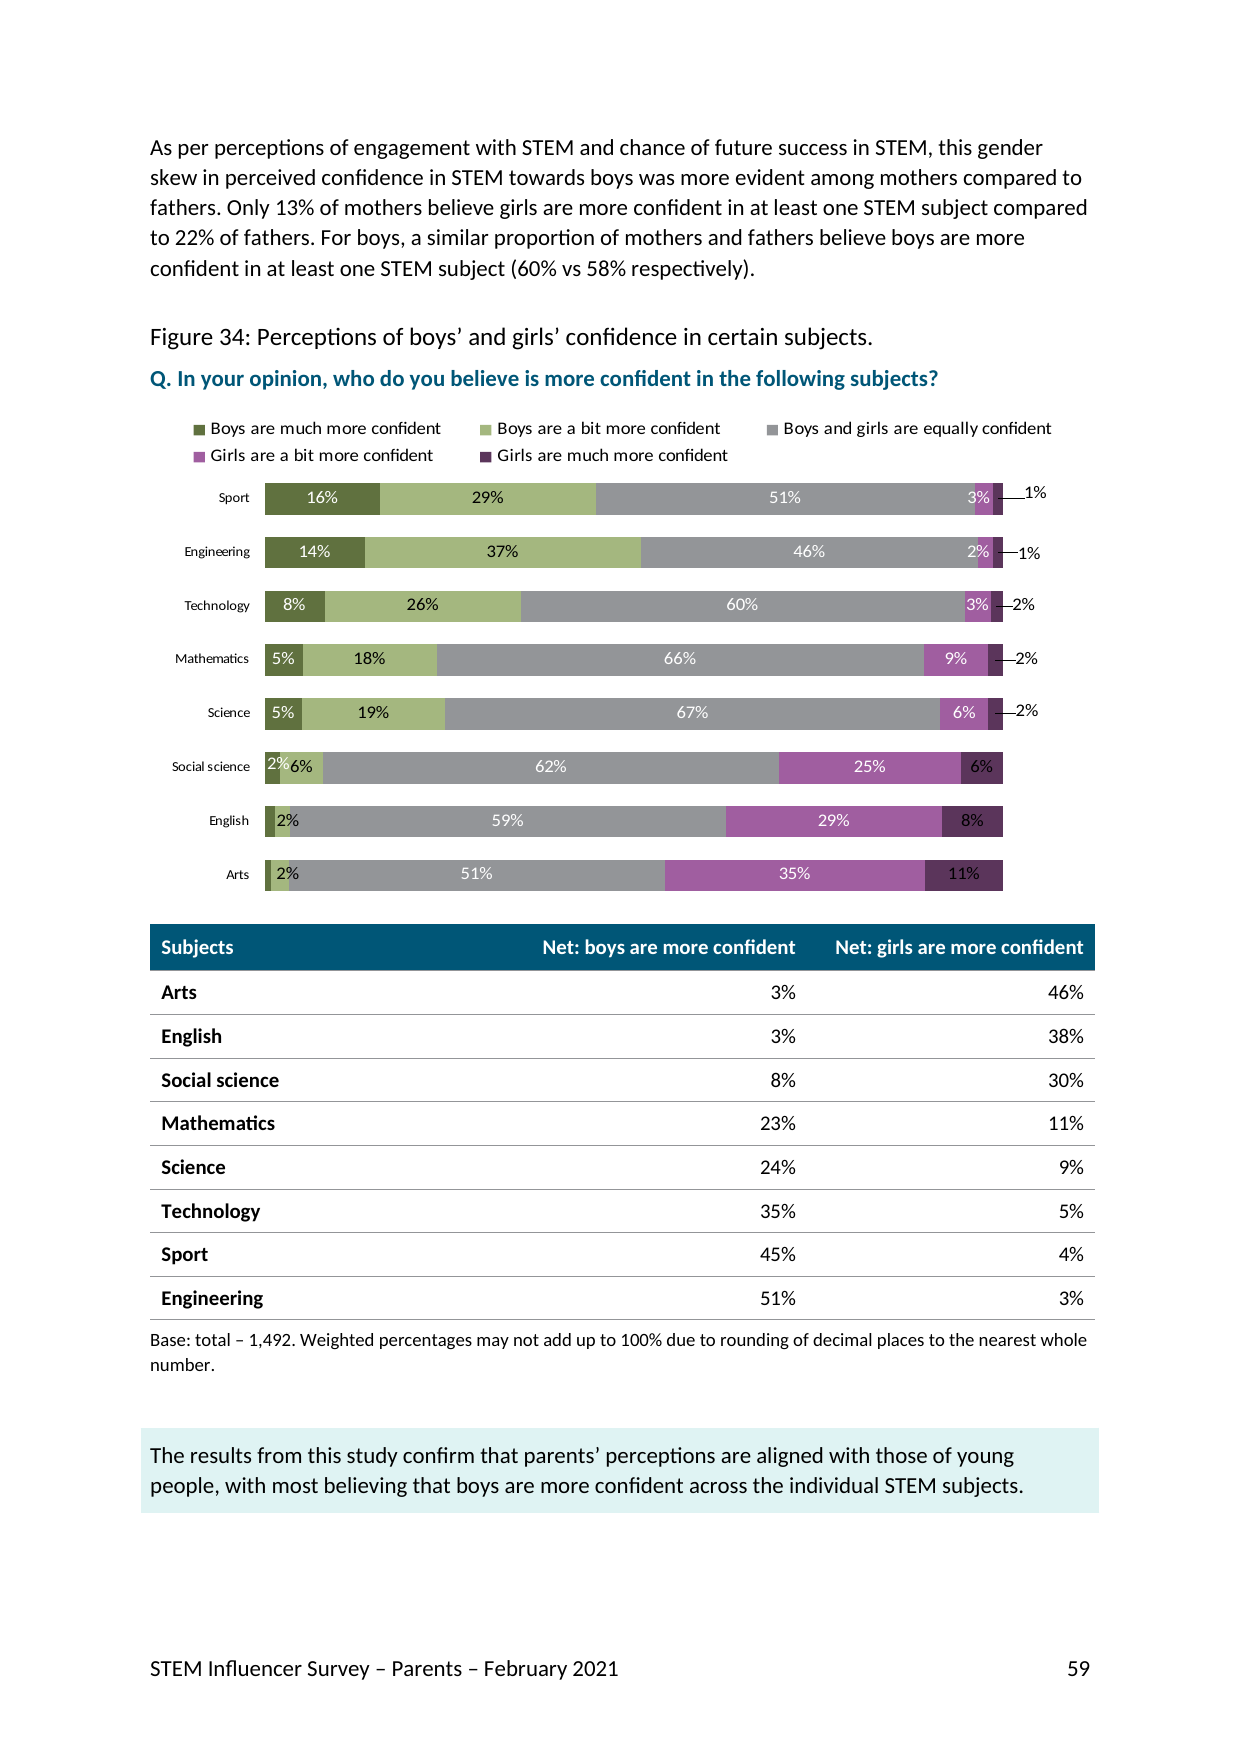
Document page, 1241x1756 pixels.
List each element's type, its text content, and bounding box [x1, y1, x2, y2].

table_cell 11% [807, 1102, 1095, 1145]
table_cell Science [150, 1146, 473, 1188]
text As per perceptions of engagement with STEM and chance of future success in STEM, this gender skew in perceived confidence in STEM towards boys was more evident among mothers compared to fathers. Only 13% of mothers believe girls are more confident in at least one STEM subject compared to 22% of fathers. For boys, a similar proportion of mothers and fathers believe boys are more confident in at least one STEM subject (60% vs 58% respectively). [150, 133, 1090, 282]
table_cell 38% [807, 1015, 1095, 1057]
table_cell Arts [150, 971, 473, 1014]
table_cell 3% [473, 971, 807, 1014]
table_cell Engineering [150, 1277, 473, 1319]
table_cell Social science [150, 1059, 473, 1101]
table_cell 3% [473, 1015, 807, 1057]
table_cell 3% [807, 1277, 1095, 1319]
table_header Subjects [150, 924, 473, 970]
title Figure 34: Perceptions of boys’ and girls’ confidence in certain subjects. [150, 321, 1090, 352]
table_cell Technology [150, 1190, 473, 1232]
table_cell 45% [473, 1233, 807, 1276]
table_cell 24% [473, 1146, 807, 1188]
table_cell Sport [150, 1233, 473, 1276]
table_cell 30% [807, 1059, 1095, 1101]
table_cell 46% [807, 971, 1095, 1014]
text The results from this study confirm that parents’ perceptions are aligned with those of young people, with most believing that boys are more confident across the individual STEM subjects. [142, 1429, 1098, 1512]
table_header Net: boys are more confident [473, 924, 807, 970]
table_cell 51% [473, 1277, 807, 1319]
text Base: total – 1,492. Weighted percentages may not add up to 100% due to rounding of decimal places to the nearest whole number. [150, 1328, 1090, 1376]
table_cell 9% [807, 1146, 1095, 1188]
table_cell English [150, 1015, 473, 1057]
table_cell 35% [473, 1190, 807, 1232]
table_cell 4% [807, 1233, 1095, 1276]
table_cell Mathematics [150, 1102, 473, 1145]
table_cell 8% [473, 1059, 807, 1101]
table_header Net: girls are more confident [807, 924, 1095, 970]
text Q. In your opinion, who do you believe is more confident in the following subjects? [150, 364, 1090, 392]
table_cell 23% [473, 1102, 807, 1145]
table_cell 5% [807, 1190, 1095, 1232]
